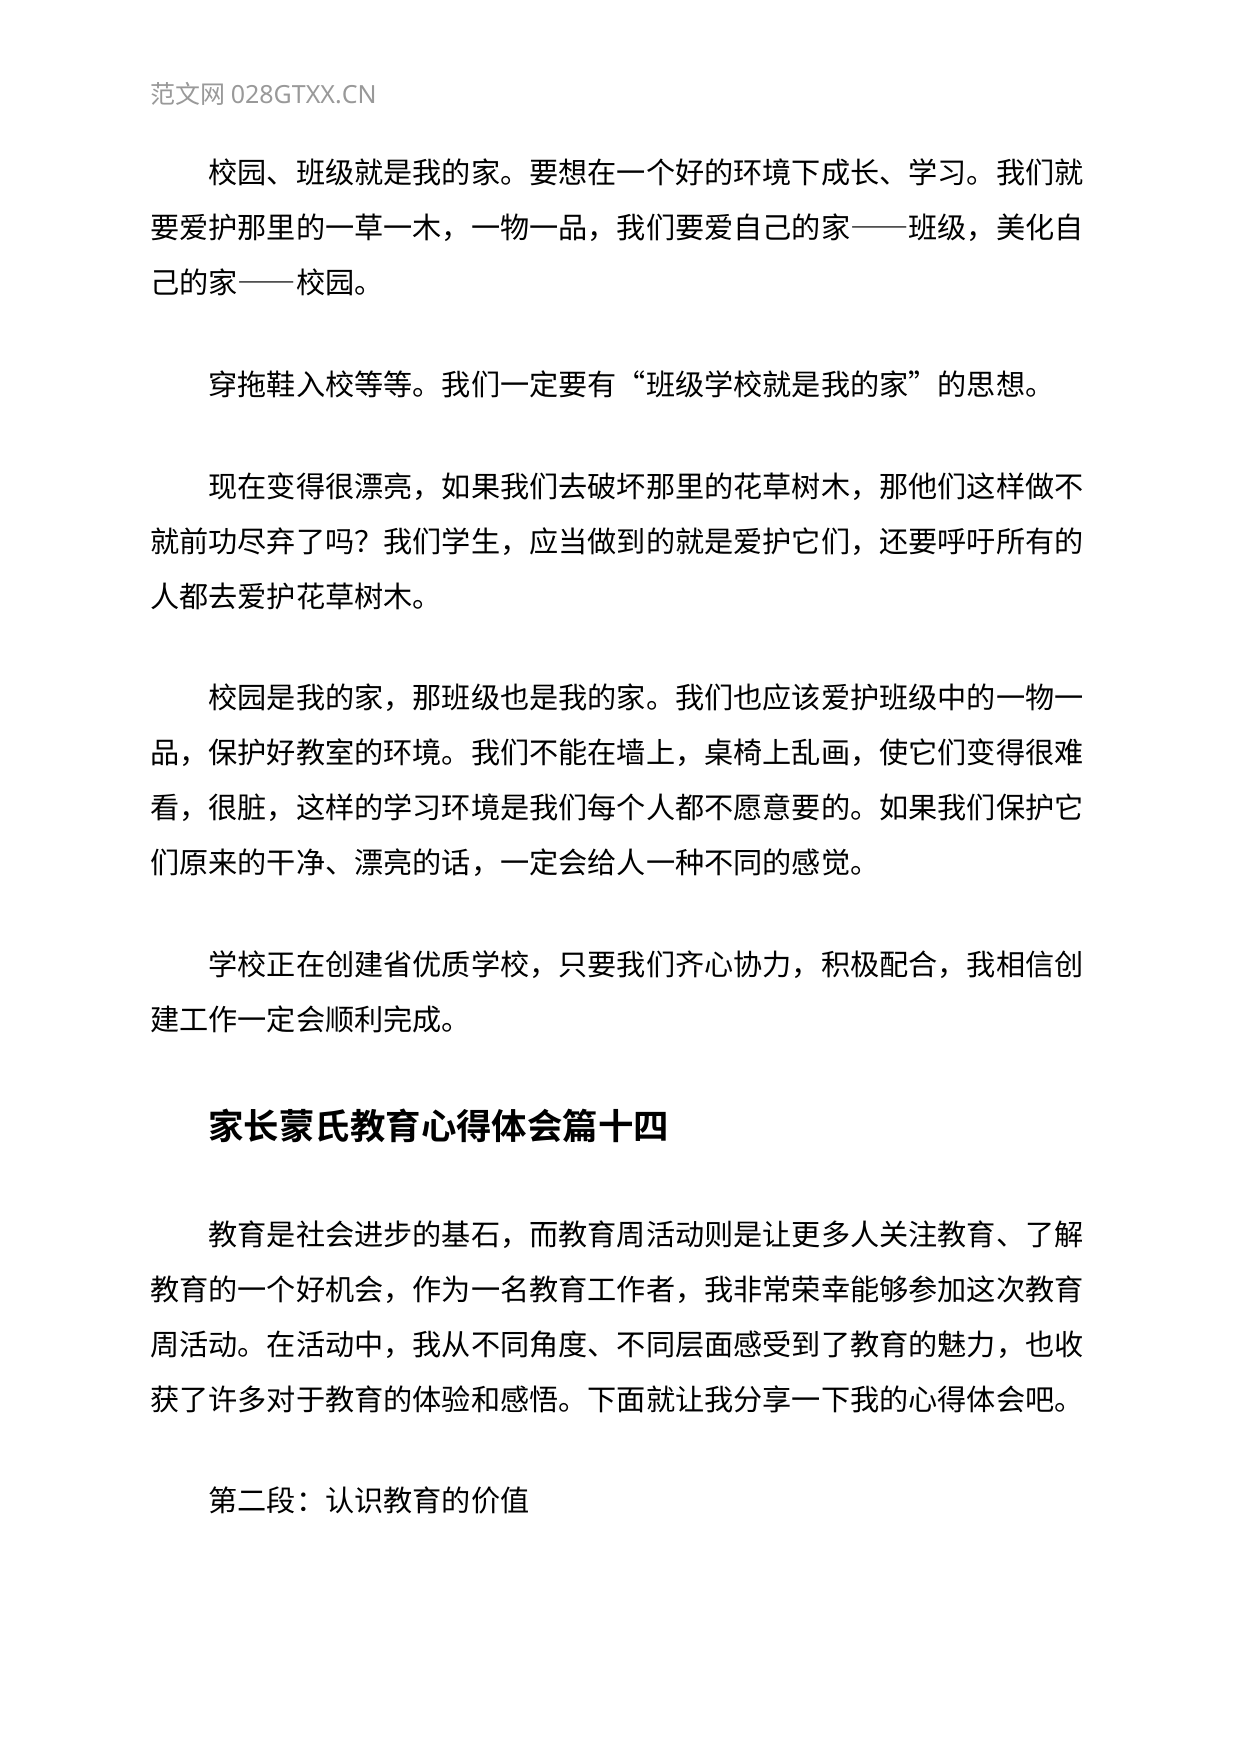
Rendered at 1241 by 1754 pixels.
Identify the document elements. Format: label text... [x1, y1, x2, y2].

text 现在变得很漂亮，如果我们去破坏那里的花草树木，那他们这样做不就前功尽弃了吗？我们学生，应当做到的就是爱护它们，还要呼吁所有的人都去爱护花草树木。 [150, 463, 1090, 615]
text 学校正在创建省优质学校，只要我们齐心协力，积极配合，我相信创建工作一定会顺利完成。 [150, 941, 1090, 1038]
text 校园、班级就是我的家。要想在一个好的环境下成长、学习。我们就要爱护那里的一草一木，一物一品，我们要爱自己的家——班级，美化自己的家——校园。 [150, 150, 1090, 302]
text 家长蒙氏教育心得体会篇十四 [150, 1098, 1090, 1149]
text 第二段：认识教育的价值 [150, 1478, 1090, 1520]
text 穿拖鞋入校等等。我们一定要有“班级学校就是我的家”的思想。 [150, 362, 1090, 404]
text 教育是社会进步的基石，而教育周活动则是让更多人关注教育、了解教育的一个好机会，作为一名教育工作者，我非常荣幸能够参加这次教育周活动。在活动中，我从不同角度、不同层面感受到了教育的魅力，也收获了许多对于教育的体验和感悟。下面就让我分享一下我的心得体会吧。 [150, 1211, 1090, 1418]
text 校园是我的家，那班级也是我的家。我们也应该爱护班级中的一物一品，保护好教室的环境。我们不能在墙上，桌椅上乱画，使它们变得很难看，很脏，这样的学习环境是我们每个人都不愿意要的。如果我们保护它们原来的干净、漂亮的话，一定会给人一种不同的感觉。 [150, 675, 1090, 882]
